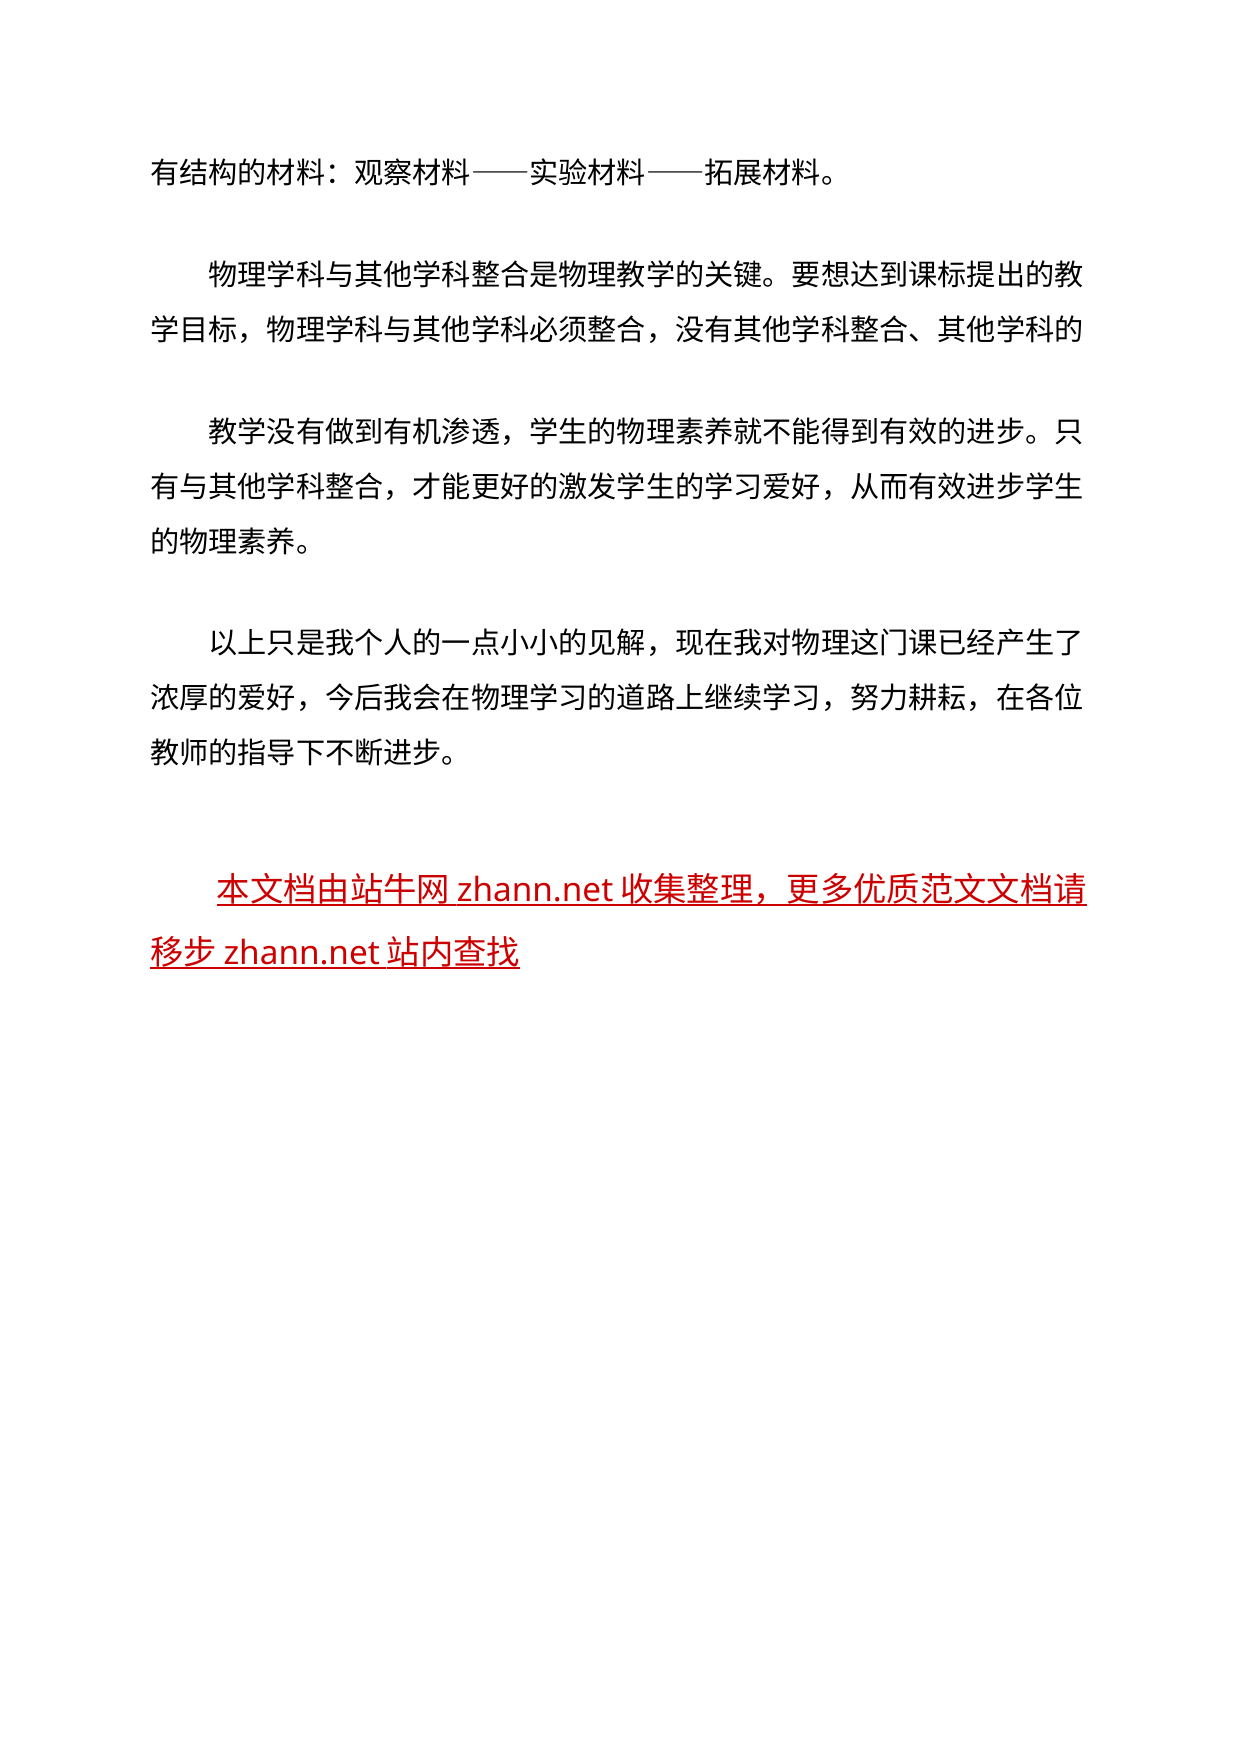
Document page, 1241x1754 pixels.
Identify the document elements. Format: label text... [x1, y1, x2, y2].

text 本文档由站牛网zhann.net收集整理，更多优质范文文档请移步zhann.net站内查找 [150, 863, 1090, 974]
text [150, 150, 1090, 192]
text 教学没有做到有机渗透，学生的物理素养就不能得到有效的进步。只有与其他学科整合，才能更好的激发学生的学习爱好，从而有效进步学生的物理素养。 [150, 408, 1090, 561]
text 物理学科与其他学科整合是物理教学的关键。要想达到课标提出的教学目标，物理学科与其他学科必须整合，没有其他学科整合、其他学科的 [150, 252, 1090, 349]
text 以上只是我个人的一点小小的见解，现在我对物理这门课已经产生了浓厚的爱好，今后我会在物理学习的道路上继续学习，努力耕耘，在各位教师的指导下不断进步。 [150, 620, 1090, 772]
